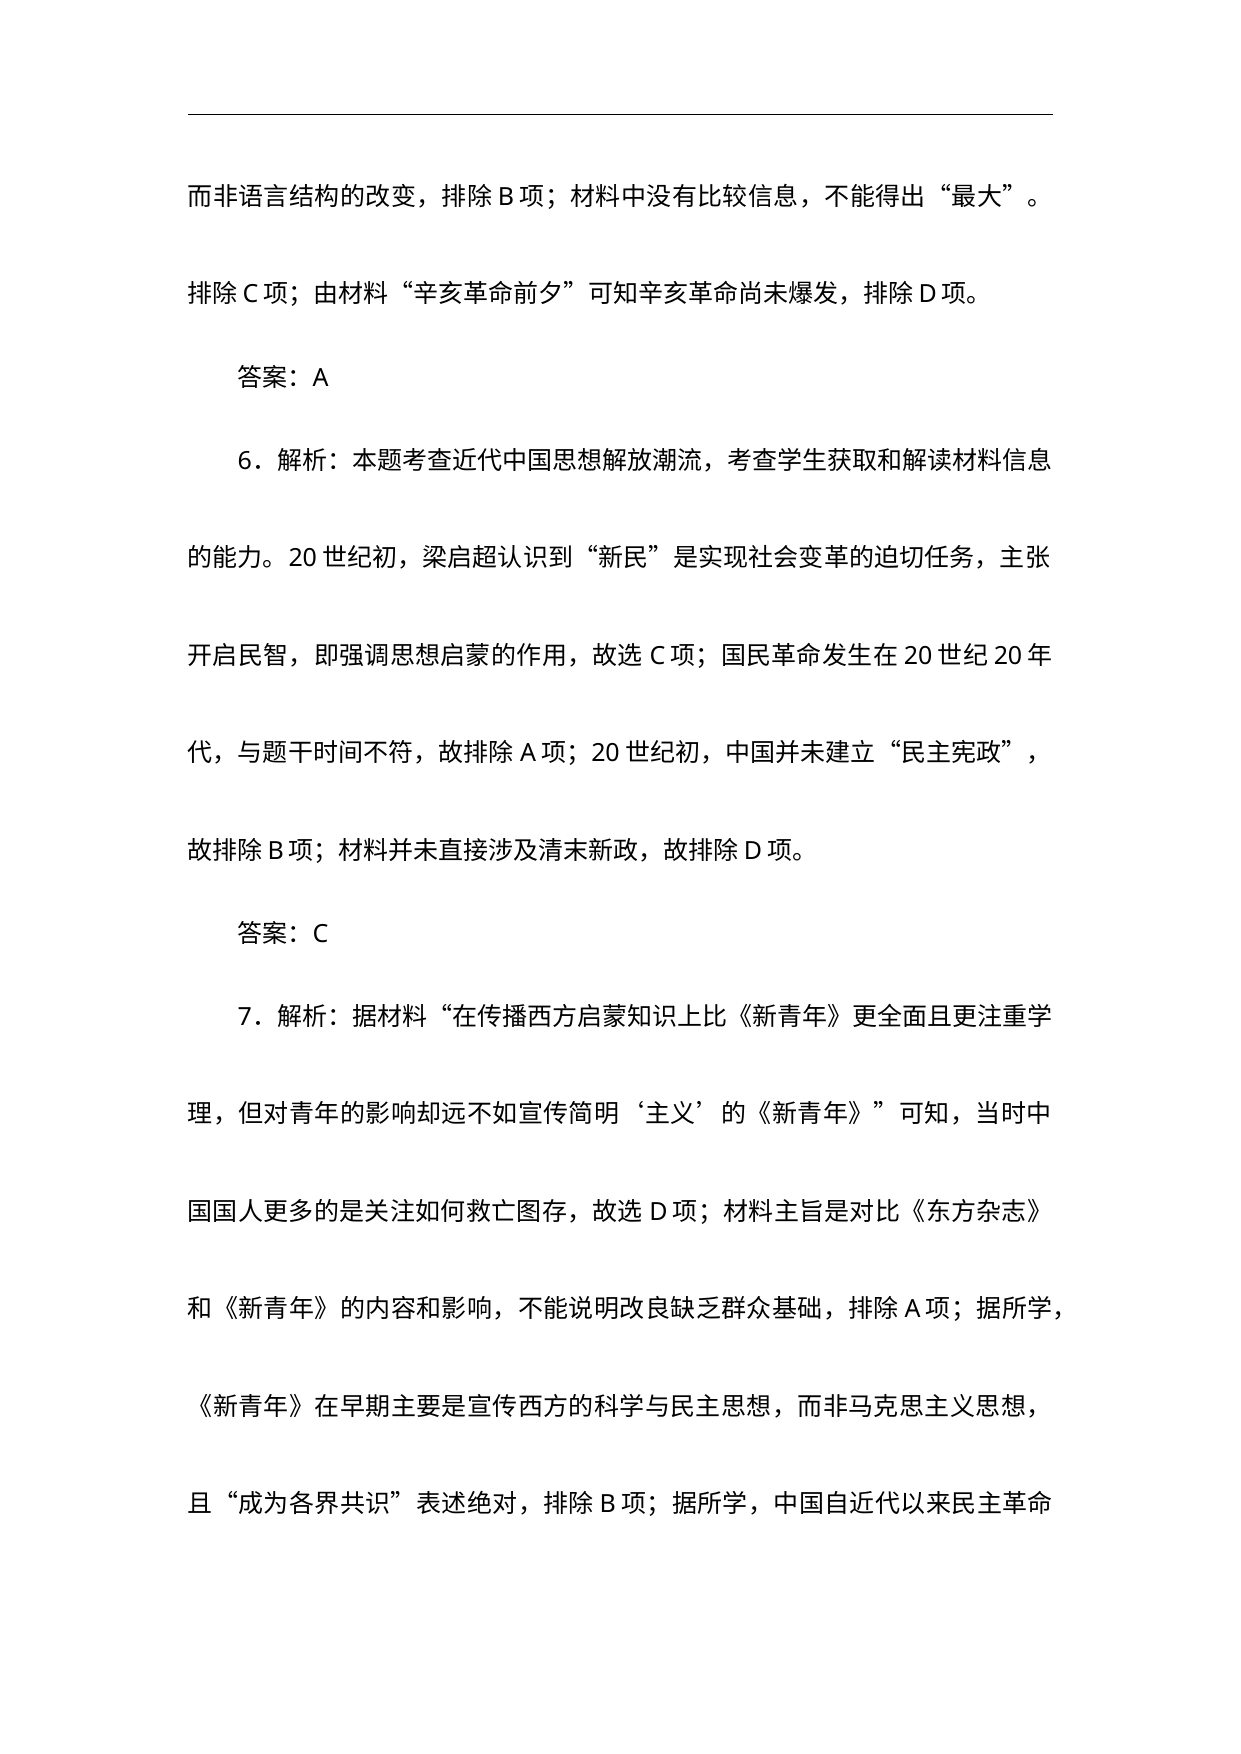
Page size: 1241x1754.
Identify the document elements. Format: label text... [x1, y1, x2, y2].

text 6．解析：本题考查近代中国思想解放潮流，考查学生获取和解读材料信息的能力。20世纪初，梁启超认识到“新民”是实现社会变革的迫切任务，主张开启民智，即强调思想启蒙的作用，故选C项；国民革命发生在20世纪20年代，与题干时间不符，故排除A项；20世纪初，中国并未建立“民主宪政”，故排除B项；材料并未直接涉及清末新政，故排除D项。 [187, 426, 1053, 881]
text 答案：A [187, 343, 1053, 408]
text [187, 162, 1053, 324]
text 答案：C [187, 899, 1053, 964]
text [187, 982, 1053, 1534]
